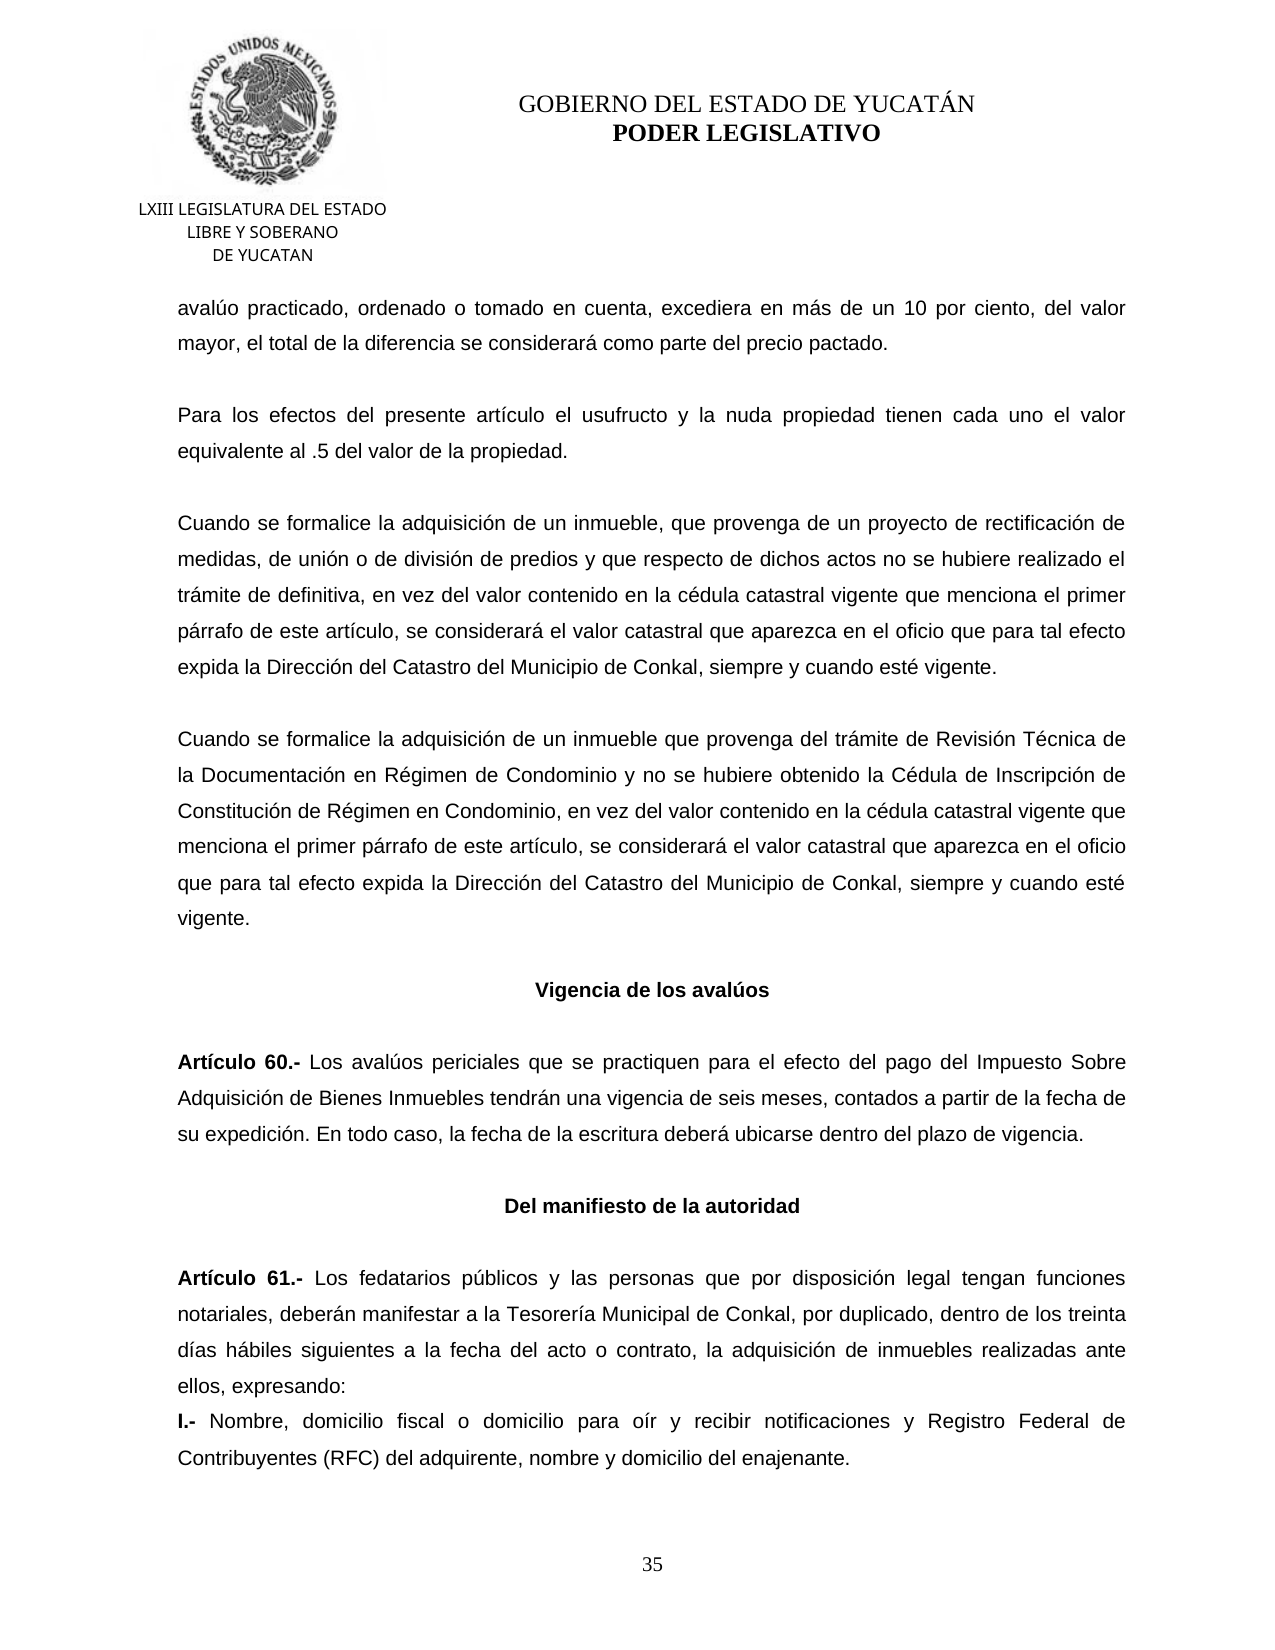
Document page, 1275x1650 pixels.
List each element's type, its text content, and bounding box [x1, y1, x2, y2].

text Cuando se formalice la adquisición de un inmueble, que provenga de un proyecto de rectificación de medidas, de unión o de división de predios y que respecto de dichos actos no se hubiere realizado el trámite de definitiva, en vez del valor contenido en la cédula catastral vigente que menciona el primer párrafo de este artículo, se considerará el valor catastral que aparezca en el oficio que para tal efecto expida la Dirección del Catastro del Municipio de Conkal, siempre y cuando esté vigente. [177, 511, 1127, 679]
text Artículo 61.- Los fedatarios públicos y las personas que por disposición legal tengan funciones notariales, deberán manifestar a la Tesorería Municipal de Conkal, por duplicado, dentro de los treinta días hábiles siguientes a la fecha del acto o contrato, la adquisición de inmuebles realizadas ante ellos, expresando: [177, 1266, 1127, 1397]
text Vigencia de los avalúos [177, 978, 1127, 1002]
text Para los efectos del presente artículo el usufructo y la nuda propiedad tienen cada uno el valor equivalente al .5 del valor de la propiedad. [177, 403, 1127, 463]
text Del manifiesto de la autoridad [177, 1194, 1127, 1218]
picture [143, 29, 387, 200]
text Artículo 60.- Los avalúos periciales que se practiquen para el efecto del pago del Impuesto Sobre Adquisición de Bienes Inmuebles tendrán una vigencia de seis meses, contados a partir de la fecha de su expedición. En todo caso, la fecha de la escritura deberá ubicarse dentro del plazo de vigencia. [177, 1050, 1127, 1146]
text Cuando se formalice la adquisición de un inmueble que provenga del trámite de Revisión Técnica de la Documentación en Régimen de Condominio y no se hubiere obtenido la Cédula de Inscripción de Constitución de Régimen en Condominio, en vez del valor contenido en la cédula catastral vigente que menciona el primer párrafo de este artículo, se considerará el valor catastral que aparezca en el oficio que para tal efecto expida la Dirección del Catastro del Municipio de Conkal, siempre y cuando esté vigente. [177, 727, 1127, 930]
text I.- Nombre, domicilio fiscal o domicilio para oír y recibir notificaciones y Registro Federal de Contribuyentes (RFC) del adquirente, nombre y domicilio del enajenante. [177, 1409, 1127, 1469]
